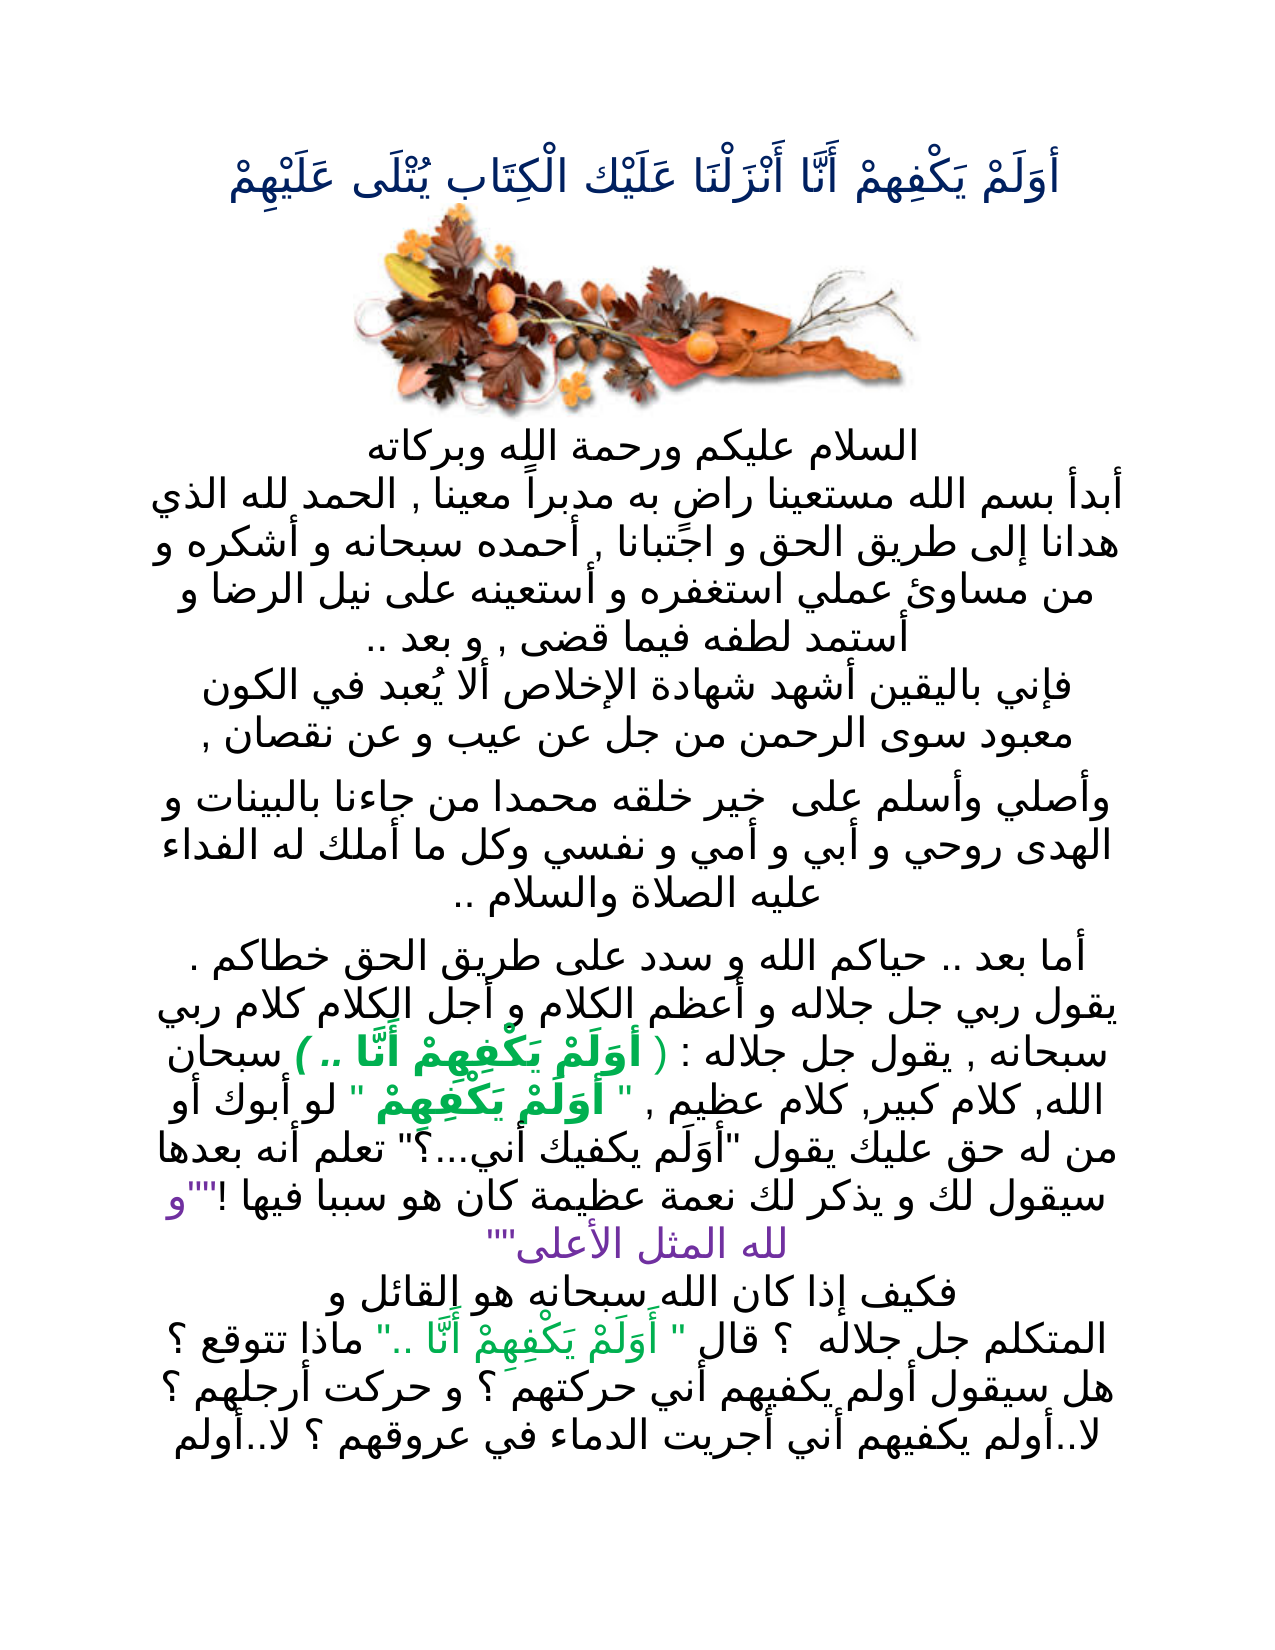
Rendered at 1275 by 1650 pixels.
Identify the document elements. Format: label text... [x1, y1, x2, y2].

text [150, 932, 1125, 1459]
text أوَلَمْ يَكْفِهِمْ أَنَّا أَنْزَلْنَا عَلَيْك الْكِتَاب يُتْلَى عَلَيْهِمْ [150, 150, 1125, 203]
text السلام عليكم ورحمة الله وبركاته أبدأ بسم الله مستعينا راضٍ به مدبراً معينا , الحمد لله الذي هدانا إلى طريق الحق و اجتبانا , أحمده سبحانه و أشكره و من مساوئ عملي استغفره و أستعينه على نيل الرضا و أستمد لطفه فيما قضى , و بعد .. فإني باليقين أشهد شهادة الإخلاص ألا يُعبد في الكون معبود سوى الرحمن من جل عن عيب و عن نقصان , [150, 421, 1125, 757]
picture [353, 203, 922, 422]
text وأصلي وأسلم على خير خلقه محمدا من جاءنا بالبينات و الهدى روحي و أبي و أمي و نفسي وكل ما أملك له الفداء عليه الصلاة والسلام .. [150, 772, 1125, 916]
